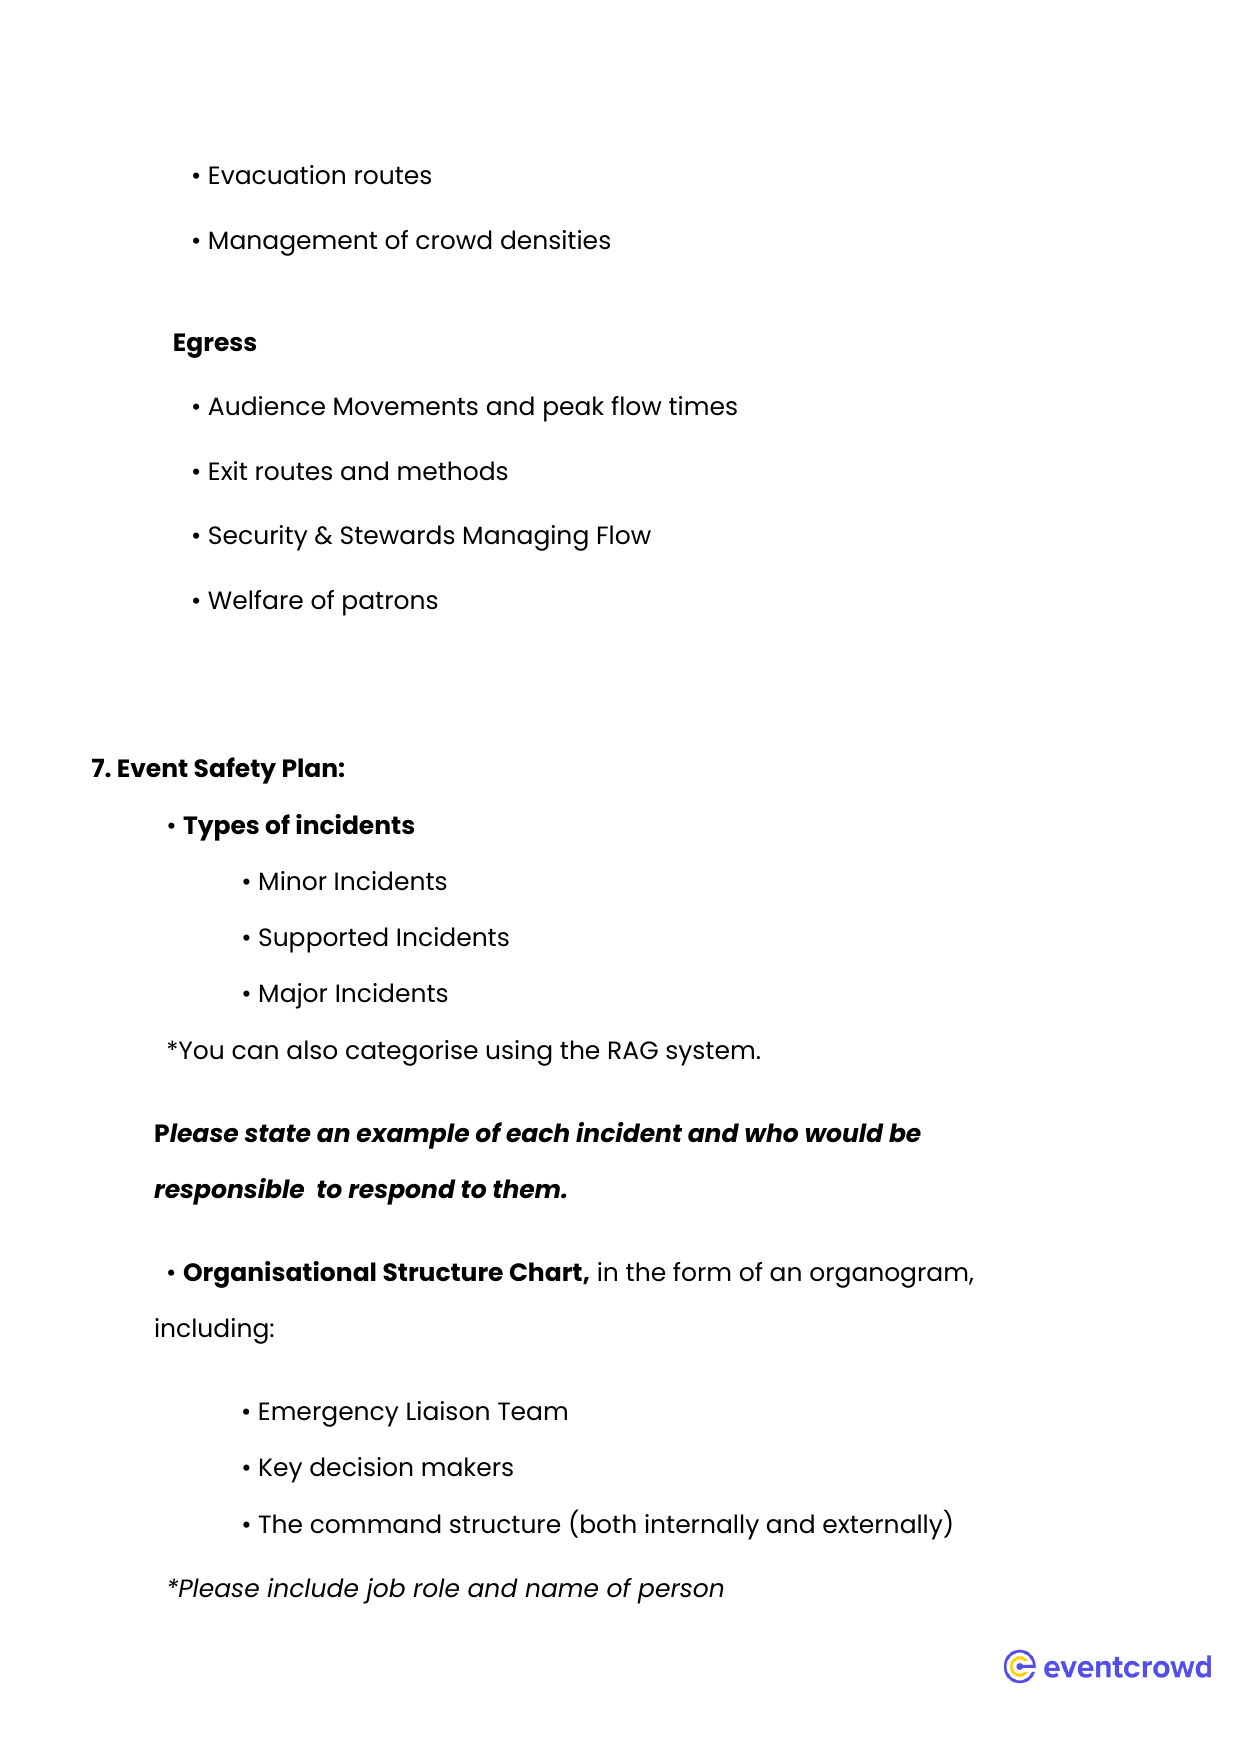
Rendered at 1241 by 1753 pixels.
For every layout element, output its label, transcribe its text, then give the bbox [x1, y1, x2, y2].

text *You can also categorise using the RAG system. [166, 1030, 1227, 1068]
text • Major Incidents [166, 974, 1227, 1012]
text • Management of crowd densities [191, 220, 1227, 258]
text • Exit routes and methods [191, 451, 1227, 489]
text • Supported Incidents [166, 918, 1227, 955]
text • Types of incidents [91, 805, 1227, 843]
text Egress [166, 322, 1227, 360]
text • Welfare of patrons [191, 580, 1227, 618]
text • Evacuation routes [191, 156, 1227, 193]
text • Emergency Liaison Team [229, 1392, 1073, 1429]
text • Audience Movements and peak flow times [191, 387, 1227, 424]
text Please state an example of each incident and who would be responsible to respond to them. [154, 1113, 1073, 1207]
text • Minor Incidents [166, 862, 1227, 899]
text • Organisational Structure Chart, in the form of an organogram, including: [154, 1253, 1073, 1346]
picture [1003, 1649, 1211, 1684]
text • The command structure (both internally and externally) [166, 1504, 1227, 1542]
text 7. Event Safety Plan: [16, 749, 1227, 787]
text • Security & Stewards Managing Flow [191, 516, 1227, 553]
text *Please include job role and name of person [91, 1569, 1227, 1606]
text • Key decision makers [166, 1448, 1227, 1486]
